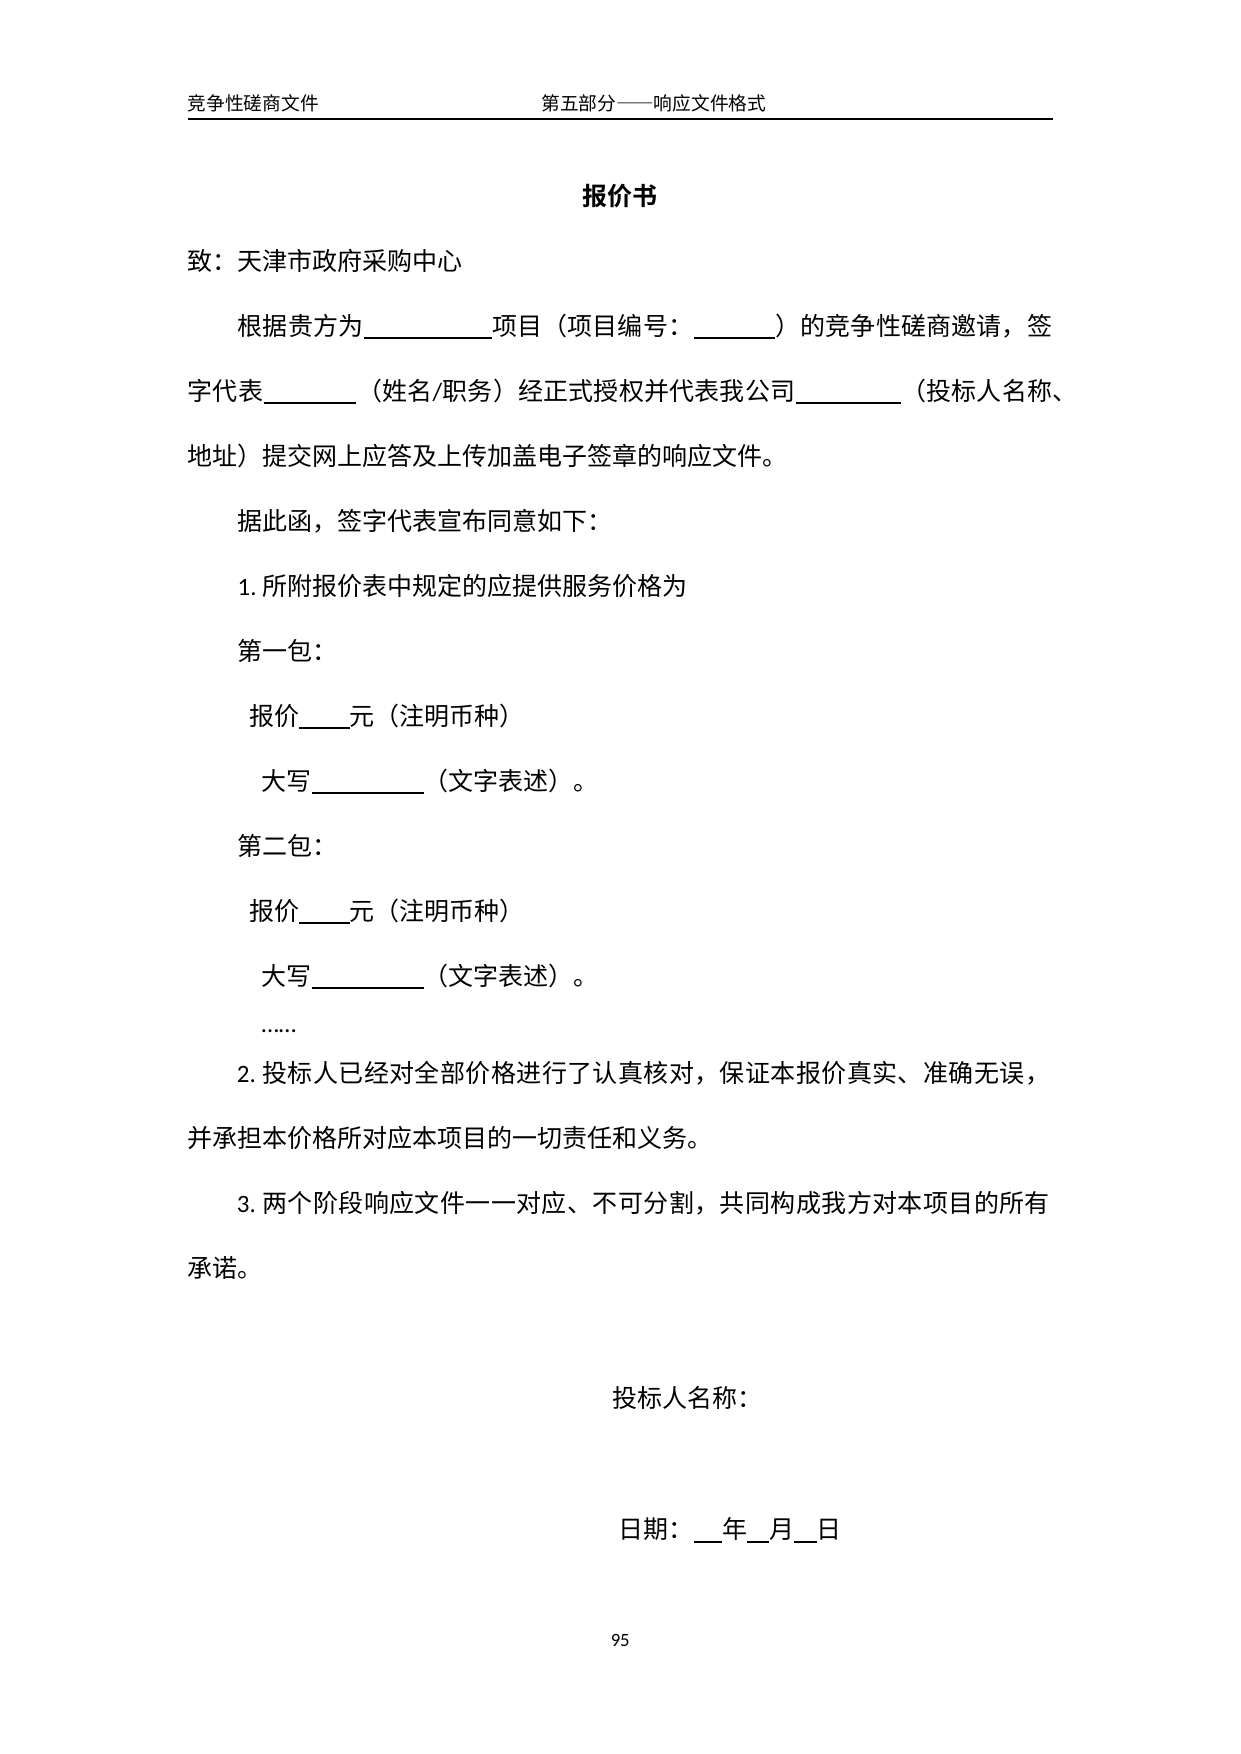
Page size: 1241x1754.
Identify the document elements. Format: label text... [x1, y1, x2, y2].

text 根据贵方为 项目（项目编号： ）的竞争性磋商邀请，签字代表 （姓名/职务）经正式授权并代表我公司 （投标人名称、地址）提交网上应答及上传加盖电子签章的响应文件。 [187, 292, 1053, 487]
text 1. 所附报价表中规定的应提供服务价格为 [237, 552, 1053, 617]
text 第二包： [237, 812, 1053, 877]
text 报价书 [187, 162, 1053, 227]
text 日期： 年 月 日 [207, 1495, 1053, 1560]
text 第一包： [237, 617, 1053, 682]
text 投标人名称： [187, 1364, 1053, 1429]
text 大写 （文字表述）。 [237, 747, 1053, 812]
text 据此函，签字代表宣布同意如下： [187, 487, 1053, 552]
text 报价 元（注明币种） [237, 877, 1053, 942]
text 3. 两个阶段响应文件一一对应、不可分割，共同构成我方对本项目的所有承诺。 [187, 1169, 1053, 1299]
text …… [237, 1007, 1053, 1039]
text 致：天津市政府采购中心 [187, 227, 1053, 292]
text 2. 投标人已经对全部价格进行了认真核对，保证本报价真实、准确无误，并承担本价格所对应本项目的一切责任和义务。 [187, 1039, 1053, 1169]
text 大写 （文字表述）。 [237, 942, 1053, 1007]
text 报价 元（注明币种） [237, 682, 1053, 747]
